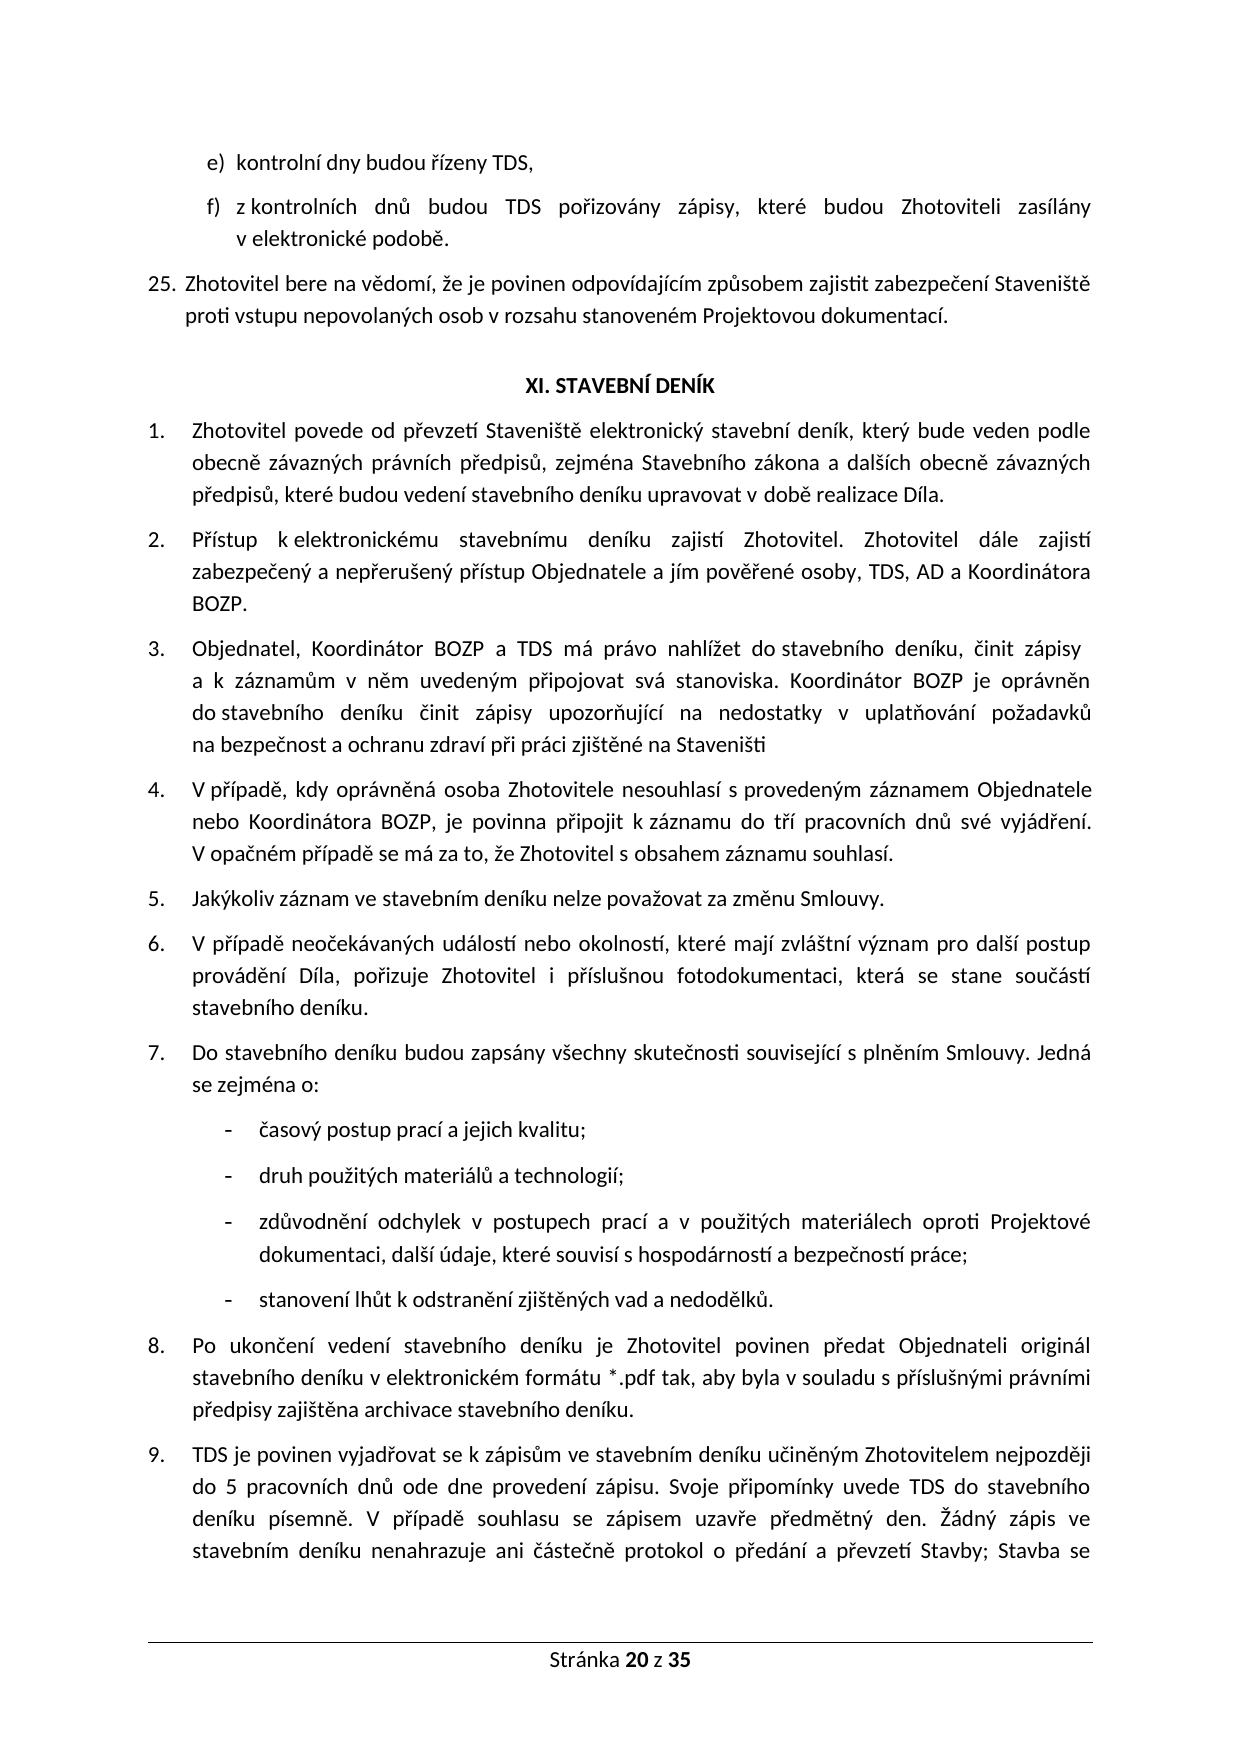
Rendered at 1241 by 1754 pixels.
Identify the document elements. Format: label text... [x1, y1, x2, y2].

list Zhotovitel povede od převzetí Staveniště elektronický stavební deník, který bude veden podle obecně závazných právních předpisů, zejména Stavebního zákona a dalších obecně závazných předpisů, které budou vedení stavebního deníku upravovat v době realizace Díla. [148, 416, 1093, 508]
list z kontrolních dnů budou TDS pořizovány zápisy, které budou Zhotoviteli zasílány v elektronické podobě. [207, 192, 1093, 252]
list Do stavebního deníku budou zapsány všechny skutečnosti související s plněním Smlouvy. Jedná se zejména o: [148, 1038, 1093, 1098]
list Jakýkoliv záznam ve stavebním deníku nelze považovat za změnu Smlouvy. [148, 884, 1093, 912]
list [148, 1440, 1093, 1564]
list časový postup prací a jejich kvalitu; [221, 1115, 1093, 1144]
list V případě neočekávaných událostí nebo okolností, které mají zvláštní význam pro další postup provádění Díla, pořizuje Zhotovitel i příslušnou fotodokumentaci, která se stane součástí stavebního deníku. [148, 929, 1093, 1021]
list kontrolní dny budou řízeny TDS, [207, 148, 1093, 176]
subtitle STAVEBNÍ DENÍK [148, 371, 1093, 399]
list Zhotovitel bere na vědomí, že je povinen odpovídajícím způsobem zajistit zabezpečení Staveniště proti vstupu nepovolaných osob v rozsahu stanoveném Projektovou dokumentací. [148, 269, 1093, 329]
list zdůvodnění odchylek v postupech prací a v použitých materiálech oproti Projektové dokumentaci, další údaje, které souvisí s hospodárností a bezpečností práce; [221, 1207, 1093, 1268]
list stanovení lhůt k odstranění zjištěných vad a nedodělků. [221, 1285, 1093, 1314]
list V případě, kdy oprávněná osoba Zhotovitele nesouhlasí s provedeným záznamem Objednatele nebo Koordinátora BOZP, je povinna připojit k záznamu do tří pracovních dnů své vyjádření. V opačném případě se má za to, že Zhotovitel s obsahem záznamu souhlasí. [148, 775, 1093, 867]
list druh použitých materiálů a technologií; [221, 1161, 1093, 1190]
list Po ukončení vedení stavebního deníku je Zhotovitel povinen předat Objednateli originál stavebního deníku v elektronickém formátu *.pdf tak, aby byla v souladu s příslušnými právními předpisy zajištěna archivace stavebního deníku. [148, 1331, 1093, 1423]
list Přístup k elektronickému stavebnímu deníku zajistí Zhotovitel. Zhotovitel dále zajistí zabezpečený a nepřerušený přístup Objednatele a jím pověřené osoby, TDS, AD a Koordinátora BOZP. [148, 525, 1093, 617]
list Objednatel, Koordinátor BOZP a TDS má právo nahlížet do stavebního deníku, činit zápisy a k záznamům v něm uvedeným připojovat svá stanoviska. Koordinátor BOZP je oprávněn do stavebního deníku činit zápisy upozorňující na nedostatky v uplatňování požadavků na bezpečnost a ochranu zdraví při práci zjištěné na Staveništi [148, 634, 1093, 758]
